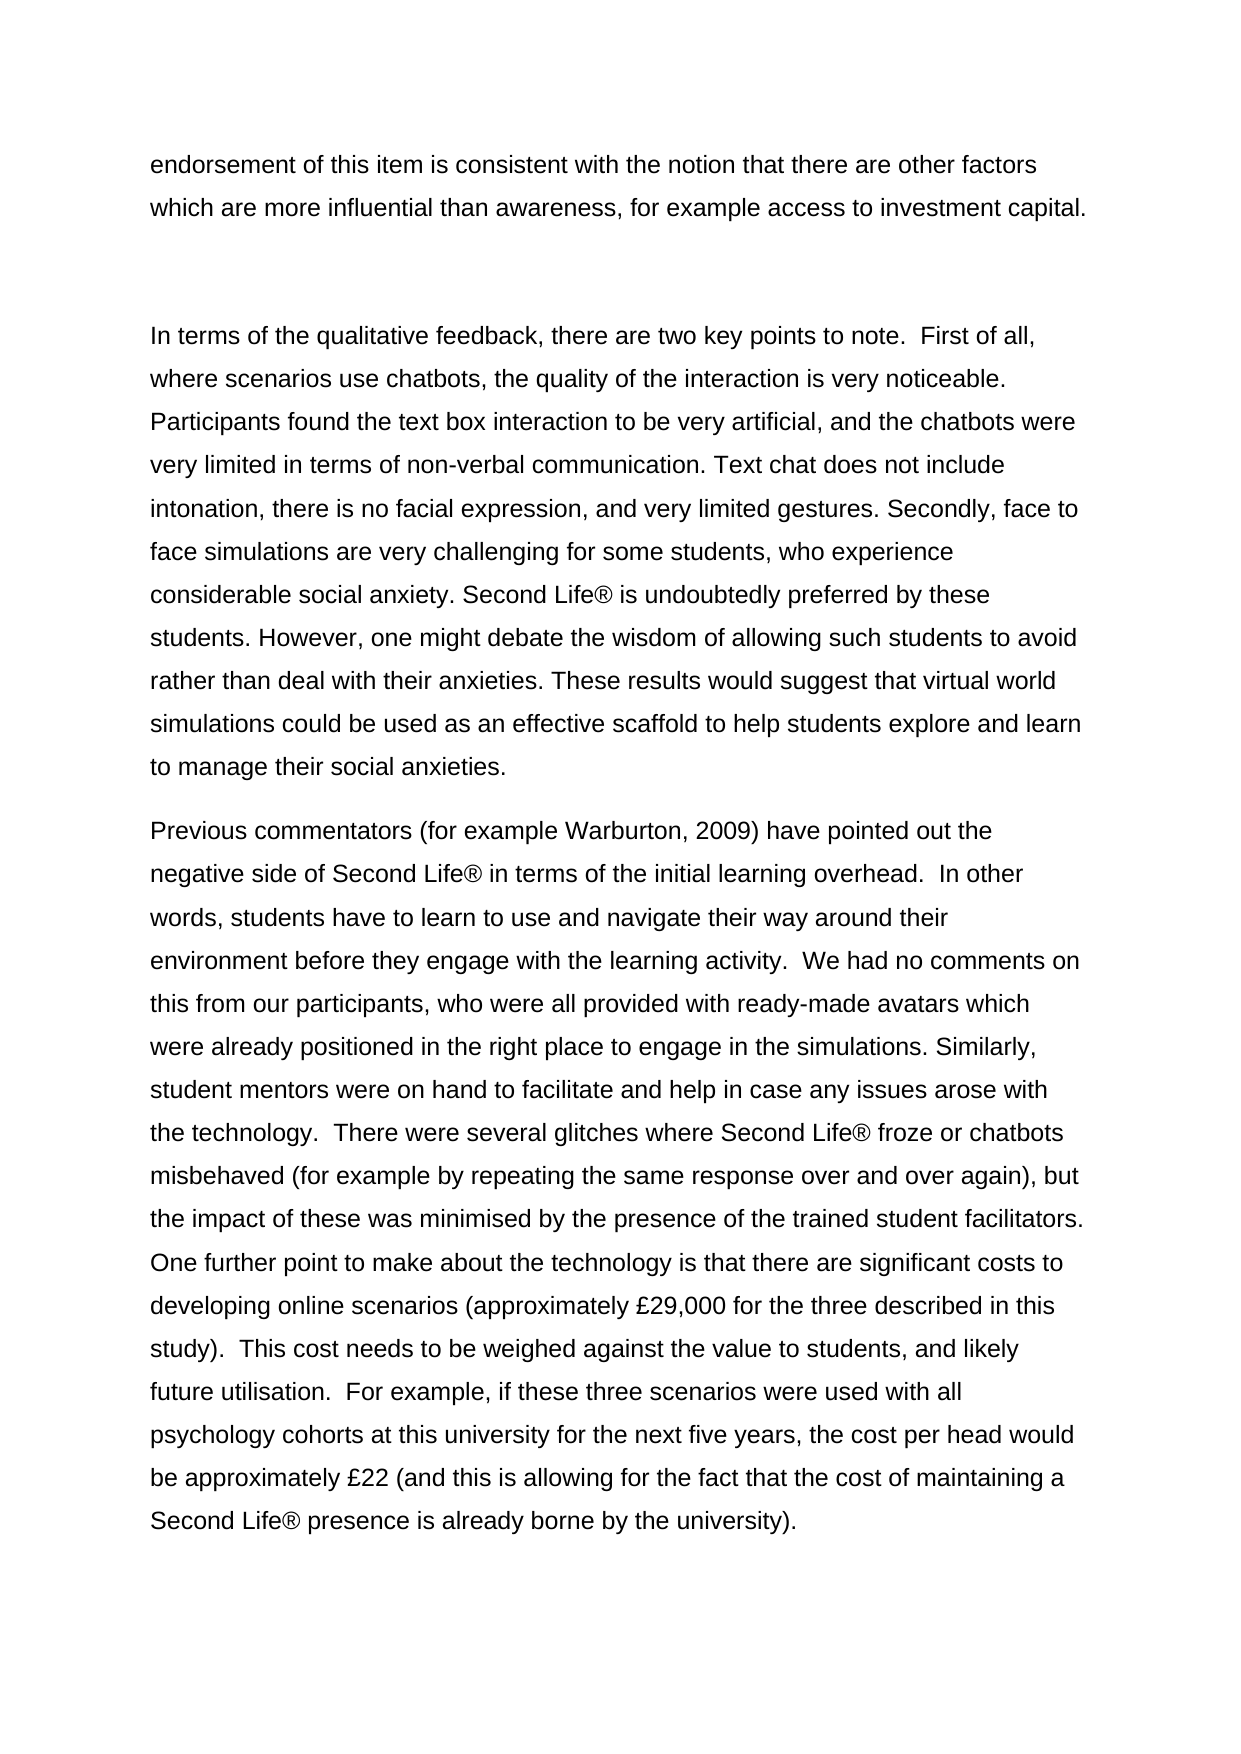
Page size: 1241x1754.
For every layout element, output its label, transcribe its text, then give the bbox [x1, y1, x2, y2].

text Previous commentators (for example Warburton, 2009) have pointed out the negative side of Second Life® in terms of the initial learning overhead. In other words, students have to learn to use and navigate their way around their environment before they engage with the learning activity. We had no comments on this from our participants, who were all provided with ready-made avatars which were already positioned in the right place to engage in the simulations. Similarly, student mentors were on hand to facilitate and help in case any issues arose with the technology. There were several glitches where Second Life® froze or chatbots misbehaved (for example by repeating the same response over and over again), but the impact of these was minimised by the presence of the trained student facilitators. One further point to make about the technology is that there are significant costs to developing online scenarios (approximately £29,000 for the three described in this study). This cost needs to be weighed against the value to students, and likely future utilisation. For example, if these three scenarios were used with all psychology cohorts at this university for the next five years, the cost per head would be approximately £22 (and this is allowing for the fact that the cost of maintaining a Second Life® presence is already borne by the university). [150, 816, 1090, 1535]
text In terms of the qualitative feedback, there are two key points to note. First of all, where scenarios use chatbots, the quality of the interaction is very noticeable. Participants found the text box interaction to be very artificial, and the chatbots were very limited in terms of non-verbal communication. Text chat does not include intonation, there is no facial expression, and very limited gestures. Secondly, face to face simulations are very challenging for some students, who experience considerable social anxiety. Second Life® is undoubtedly preferred by these students. However, one might debate the wisdom of allowing such students to avoid rather than deal with their anxieties. These results would suggest that virtual world simulations could be used as an effective scaffold to help students explore and learn to manage their social anxieties. [150, 321, 1090, 781]
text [150, 150, 1090, 222]
